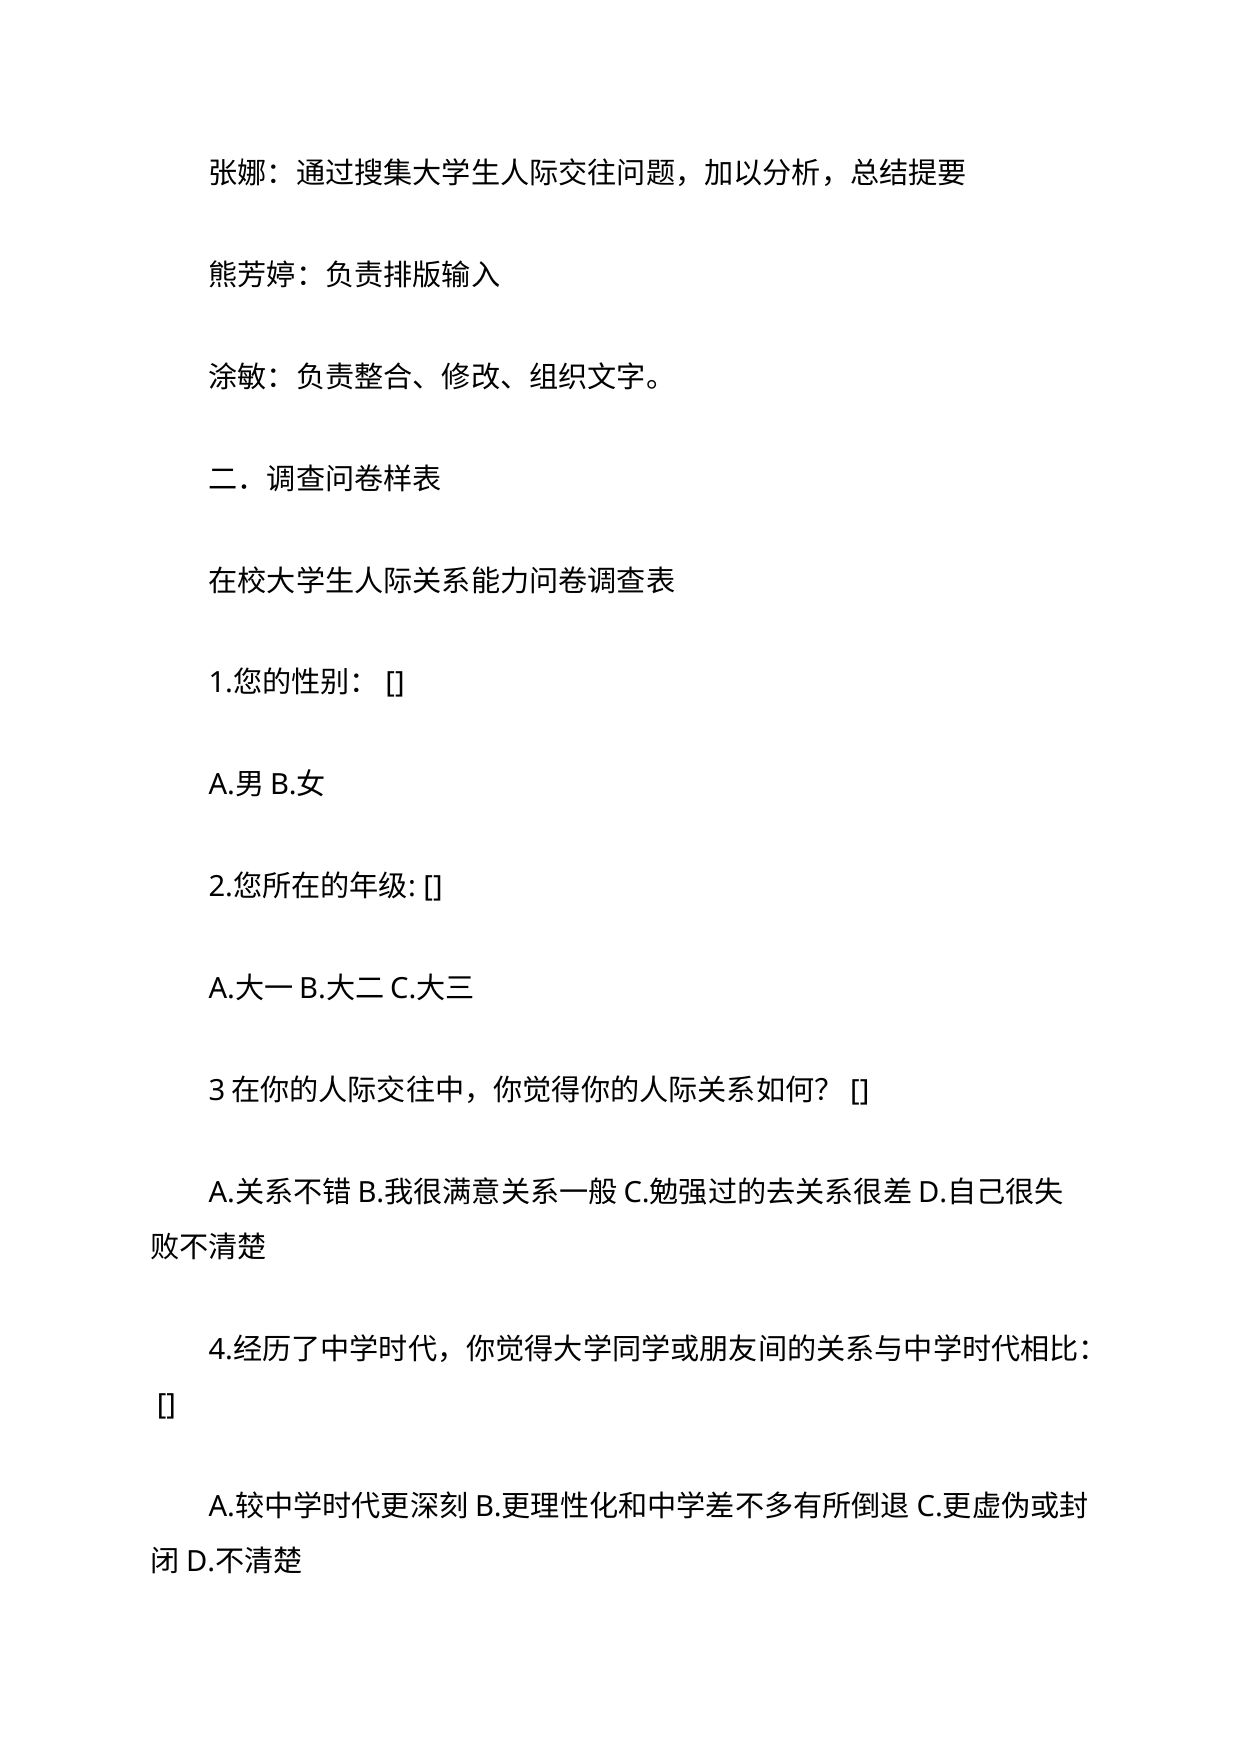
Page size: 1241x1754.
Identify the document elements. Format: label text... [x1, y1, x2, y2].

text 二．调查问卷样表 [150, 455, 1090, 498]
text A.较中学时代更深刻 B.更理性化和中学差不多有所倒退 C.更虚伪或封闭 D.不清楚 [150, 1482, 1090, 1580]
text 涂敏：负责整合、修改、组织文字。 [150, 353, 1090, 396]
text 熊芳婷：负责排版输入 [150, 252, 1090, 294]
text 张娜：通过搜集大学生人际交往问题，加以分析，总结提要 [150, 150, 1090, 192]
text 3在你的人际交往中，你觉得你的人际关系如何？ [] [150, 1067, 1090, 1109]
text 4.经历了中学时代，你觉得大学同学或朋友间的关系与中学时代相比： [] [150, 1326, 1090, 1423]
text A.男B.女 [150, 761, 1090, 803]
text A.关系不错B.我很满意关系一般C.勉强过的去关系很差D.自己很失败不清楚 [150, 1169, 1090, 1266]
text A.大一B.大二C.大三 [150, 965, 1090, 1007]
text 在校大学生人际关系能力问卷调查表 [150, 557, 1090, 599]
text 1.您的性别： [] [150, 659, 1090, 701]
text 2.您所在的年级: [] [150, 863, 1090, 905]
